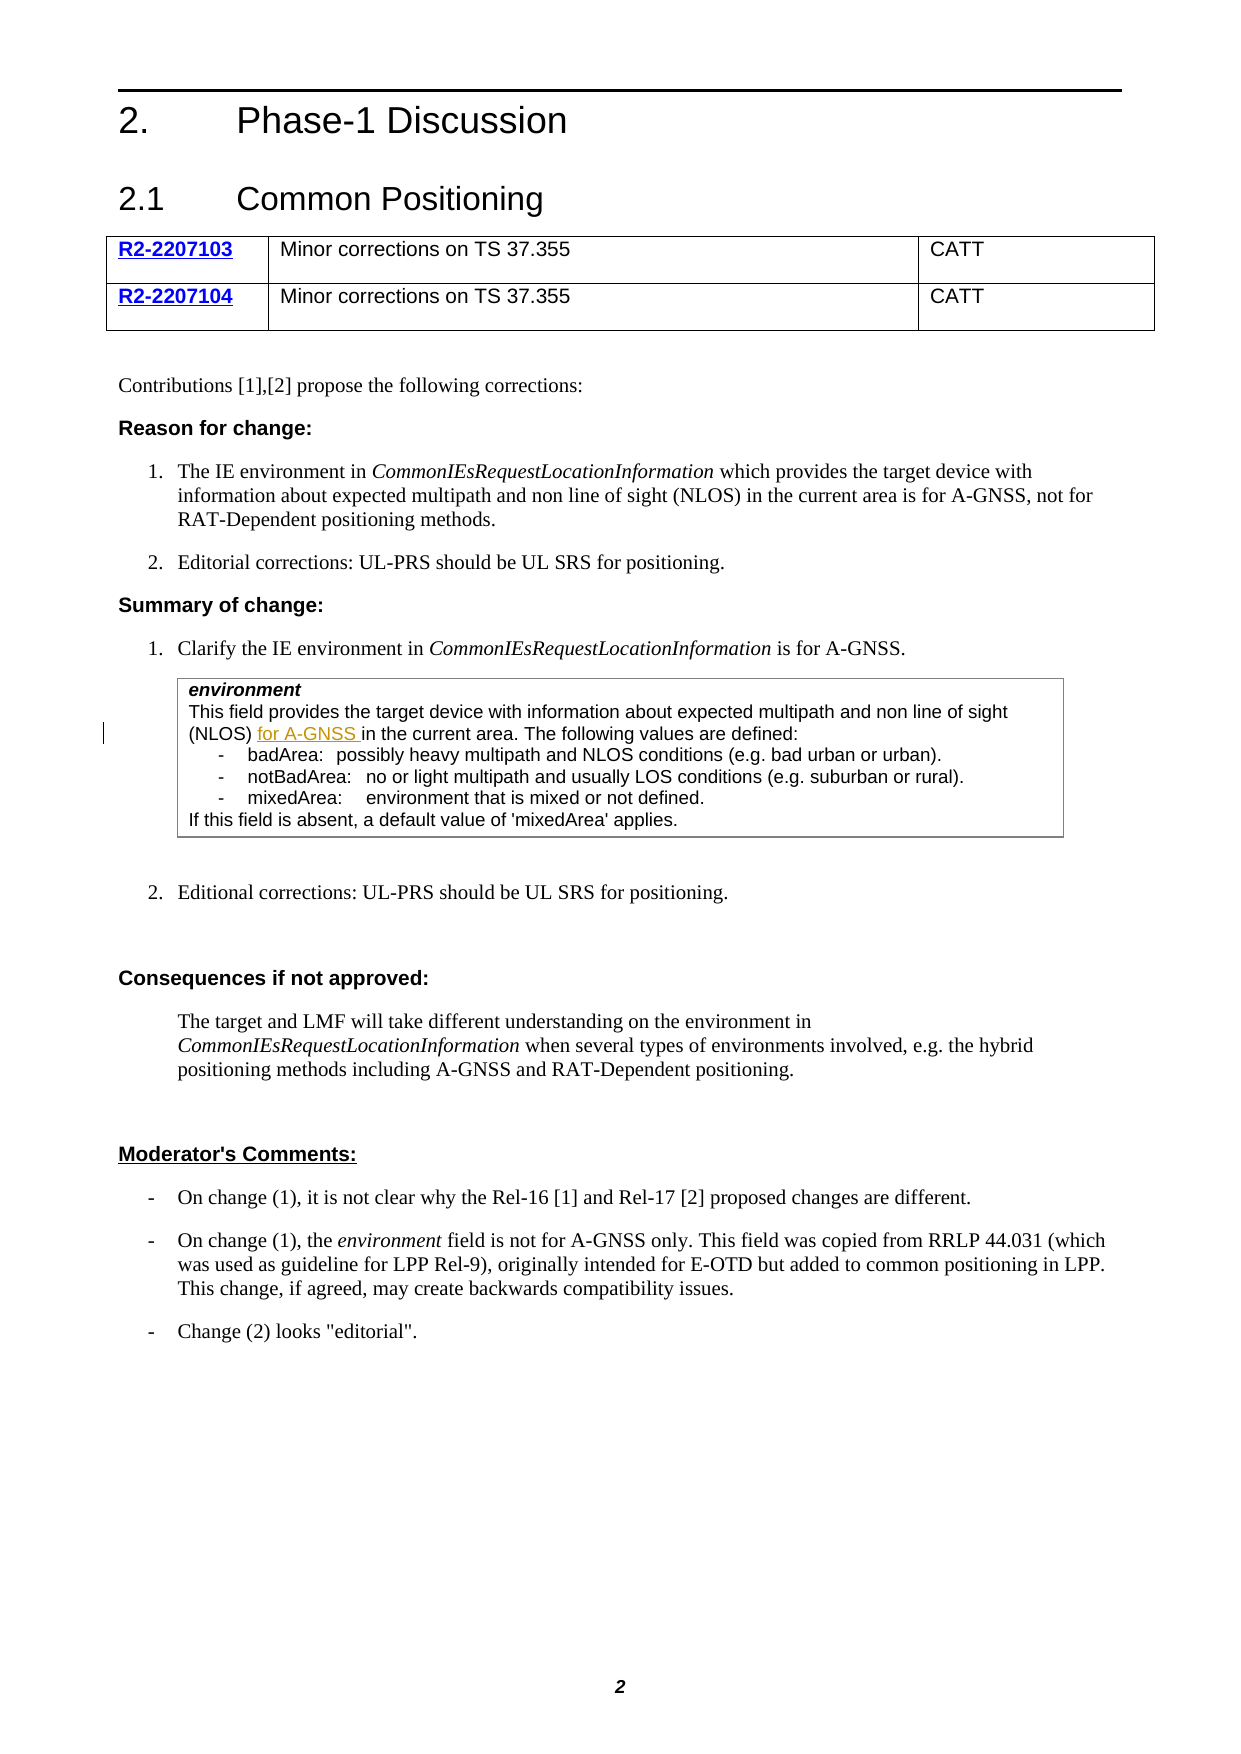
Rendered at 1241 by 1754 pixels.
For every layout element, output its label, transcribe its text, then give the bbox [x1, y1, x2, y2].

table_header R2-2207103 [107, 237, 268, 283]
text The target and LMF will take different understanding on the environment in CommonIEsRequestLocationInformation when several types of environments involved, e.g. the hybrid positioning methods including A-GNSS and RAT-Dependent positioning. [148, 1008, 1122, 1081]
table_header CATT [919, 237, 1154, 283]
subtitle 2. Phase-1 Discussion [118, 92, 1122, 141]
table_cell Minor corrections on TS 37.355 [269, 284, 918, 329]
table_header Minor corrections on TS 37.355 [269, 237, 918, 283]
table_cell CATT [919, 284, 1154, 329]
text - On change (1), it is not clear why the Rel-16 [1] and Rel-17 [2] proposed changes are different. [148, 1185, 1122, 1209]
text Consequences if not approved: [118, 966, 1122, 990]
subtitle 2.1 Common Positioning [118, 179, 1122, 217]
table_cell R2-2207104 [107, 284, 268, 329]
text 2. Editorial corrections: UL-PRS should be UL SRS for positioning. [148, 550, 1122, 574]
text 1. Clarify the IE environment in CommonIEsRequestLocationInformation is for A-GNSS. [148, 635, 1122, 659]
text - Change (2) looks "editorial". [148, 1319, 1122, 1343]
table_header environment This field provides the target device with information about expected multipath and non line of sight (NLOS) in the current area. The following values are defined: - badArea: possibly heavy multipath and NLOS conditions (e.g. bad urban or urban). - notBadArea: no or light multipath and usually LOS conditions (e.g. suburban or rural). - mixedArea: environment that is mixed or not defined. If this field is absent, a default value of 'mixedArea' applies. [178, 679, 1063, 836]
text Summary of change: [118, 593, 1122, 617]
text Reason for change: [118, 416, 1122, 440]
text - On change (1), the environment field is not for A-GNSS only. This field was copied from RRLP 44.031 (which was used as guideline for LPP Rel-9), originally intended for E-OTD but added to common positioning in LPP. This change, if agreed, may create backwards compatibility issues. [148, 1228, 1122, 1300]
text Contributions [1],[2] propose the following corrections: [118, 373, 1122, 397]
text 1. The IE environment in CommonIEsRequestLocationInformation which provides the target device with information about expected multipath and non line of sight (NLOS) in the current area is for A-GNSS, not for RAT-Dependent positioning methods. [148, 459, 1122, 531]
text 2. Editional corrections: UL-PRS should be UL SRS for positioning. [148, 880, 1122, 904]
text Moderator's Comments: [118, 1142, 1122, 1166]
